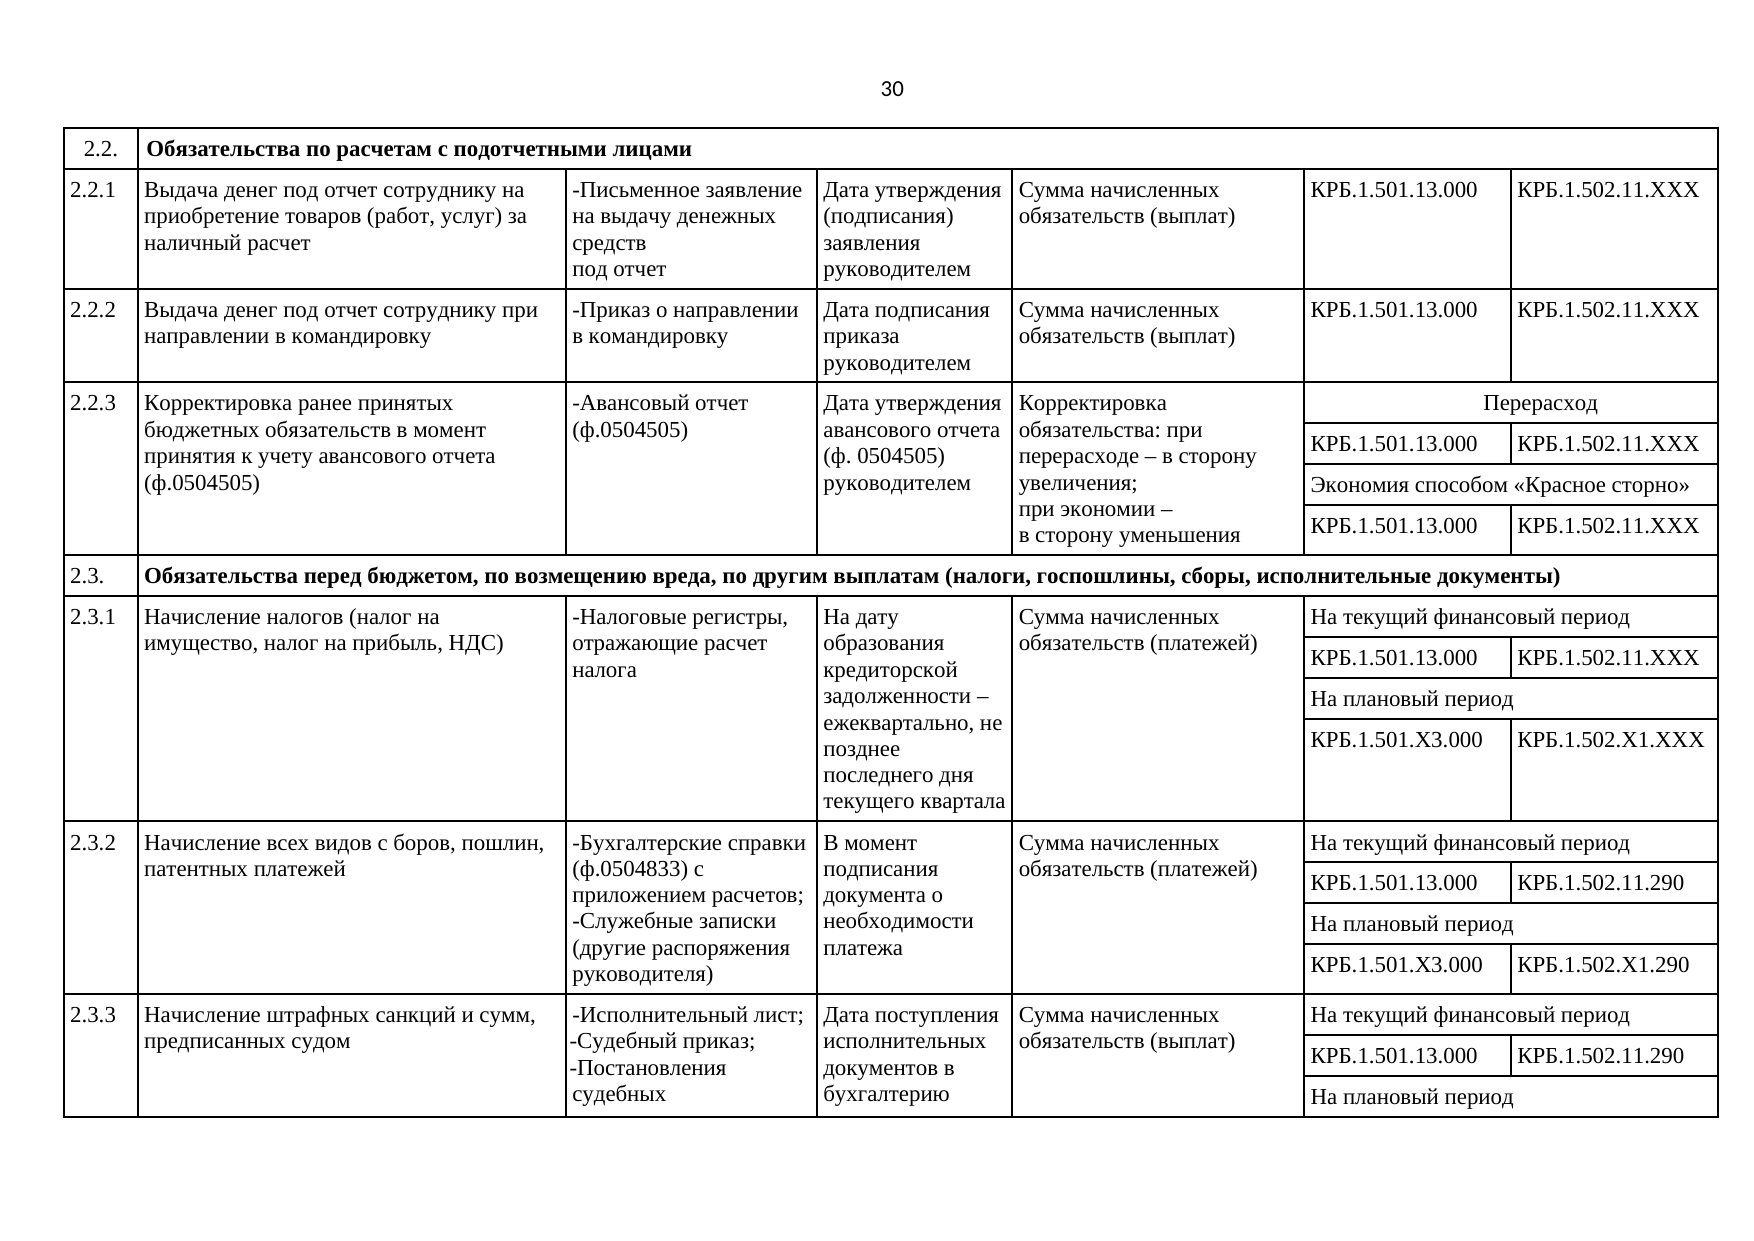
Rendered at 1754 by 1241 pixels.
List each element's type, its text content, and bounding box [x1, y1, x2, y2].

table_cell КРБ.1.502.11.290 [1512, 863, 1717, 902]
table_cell Начисление всех видов с боров, пошлин, патентных платежей [139, 822, 565, 993]
table_cell На текущий финансовый период [1305, 995, 1717, 1034]
table_cell 2.3. [65, 556, 137, 595]
table_cell -Исполнительный лист; -Судебный приказ; -Постановления судебных (следственных) органов; -Иные документы, устанавливающие обязательства учреждения [567, 995, 816, 1116]
table_cell Сумма начисленных обязательств (выплат) [1013, 290, 1303, 381]
table_cell Начисление штрафных санкций и сумм, предписанных судом [139, 995, 565, 1116]
table_cell В момент подписания документа о необходимости платежа [818, 822, 1011, 993]
table_cell На плановый период [1305, 904, 1717, 943]
table_cell КРБ.1.501.13.000 [1305, 290, 1510, 381]
table_cell КРБ.1.502.Х1.290 [1512, 945, 1717, 993]
table_cell Корректировка ранее принятых бюджетных обязательств в момент принятия к учету авансового отчета (ф.0504505) [139, 383, 565, 554]
table_cell КРБ.1.502.11.ХХХ [1512, 638, 1717, 677]
table_cell КРБ.1.502.11.ХХХ [1512, 170, 1717, 287]
table_cell 2.2.2 [65, 290, 137, 381]
table_cell КРБ.1.501.13.000 [1305, 1036, 1510, 1075]
table_cell КРБ.1.502.11.290 [1512, 1036, 1717, 1075]
table_cell Сумма начисленных обязательств (платежей) [1013, 597, 1303, 820]
table_cell 2.2.3 [65, 383, 137, 554]
table_cell Начисление налогов (налог на имущество, налог на прибыль, НДС) [139, 597, 565, 820]
table_cell КРБ.1.501.13.000 [1305, 424, 1510, 463]
table_cell 2.3.3 [65, 995, 137, 1116]
table_cell 2.3.1 [65, 597, 137, 820]
table_cell На плановый период [1305, 679, 1717, 718]
table_cell Дата поступления исполнительных документов в бухгалтерию [818, 995, 1011, 1116]
table_cell На плановый период [1305, 1077, 1717, 1116]
table_cell КРБ.1.501.13.000 [1305, 863, 1510, 902]
table_cell Выдача денег под отчет сотруднику при направлении в командировку [139, 290, 565, 381]
table_cell Дата утверждения (подписания) заявления руководителем [818, 170, 1011, 287]
table_cell На дату образования кредиторской задолженности – ежеквартально, не позднее последнего дня текущего квартала [818, 597, 1011, 820]
table_cell Сумма начисленных обязательств (выплат) [1013, 170, 1303, 287]
table_cell -Письменное заявление на выдачу денежных средств под отчет [567, 170, 816, 287]
table_cell -Налоговые регистры, отражающие расчет налога [567, 597, 816, 820]
table_cell На текущий финансовый период [1305, 822, 1717, 861]
table_cell 2.2.1 [65, 170, 137, 287]
table_cell Дата утверждения авансового отчета (ф. 0504505) руководителем [818, 383, 1011, 554]
table_cell Корректировка обязательства: при перерасходе – в сторону увеличения; при экономии – в сторону уменьшения [1013, 383, 1303, 554]
table_cell -Приказ о направлении в командировку [567, 290, 816, 381]
table_cell КРБ.1.501.13.000 [1305, 638, 1510, 677]
table_cell КРБ.1.502.11.ХХХ [1512, 424, 1717, 463]
table_cell Обязательства перед бюджетом, по возмещению вреда, по другим выплатам (налоги, госпошлины, сборы, исполнительные документы) [139, 556, 1717, 595]
table_cell Сумма начисленных обязательств (платежей) [1013, 822, 1303, 993]
table_cell Экономия способом «Красное сторно» [1305, 465, 1717, 504]
table_cell Сумма начисленных обязательств (выплат) [1013, 995, 1303, 1116]
table_cell КРБ.1.501.13.000 [1305, 170, 1510, 287]
table_cell КРБ.1.502.11.ХХХ [1512, 506, 1717, 554]
table_cell -Авансовый отчет (ф.0504505) [567, 383, 816, 554]
table_cell Перерасход [1305, 383, 1717, 422]
table_cell Выдача денег под отчет сотруднику на приобретение товаров (работ, услуг) за наличный расчет [139, 170, 565, 287]
table_cell КРБ.1.501.13.000 [1305, 506, 1510, 554]
table_cell КРБ.1.502.Х1.ХХХ [1512, 720, 1717, 820]
table_cell 2.2. [65, 129, 137, 167]
table_cell КРБ.1.501.Х3.000 [1305, 720, 1510, 820]
table_cell 2.3.2 [65, 822, 137, 993]
table_cell КРБ.1.501.Х3.000 [1305, 945, 1510, 993]
table_cell Дата подписания приказа руководителем [818, 290, 1011, 381]
table_cell КРБ.1.502.11.ХХХ [1512, 290, 1717, 381]
table_cell -Бухгалтерские справки (ф.0504833) с приложением расчетов; -Служебные записки (другие распоряжения руководителя) [567, 822, 816, 993]
table_cell На текущий финансовый период [1305, 597, 1717, 636]
table_cell Обязательства по расчетам с подотчетными лицами [139, 129, 1717, 167]
